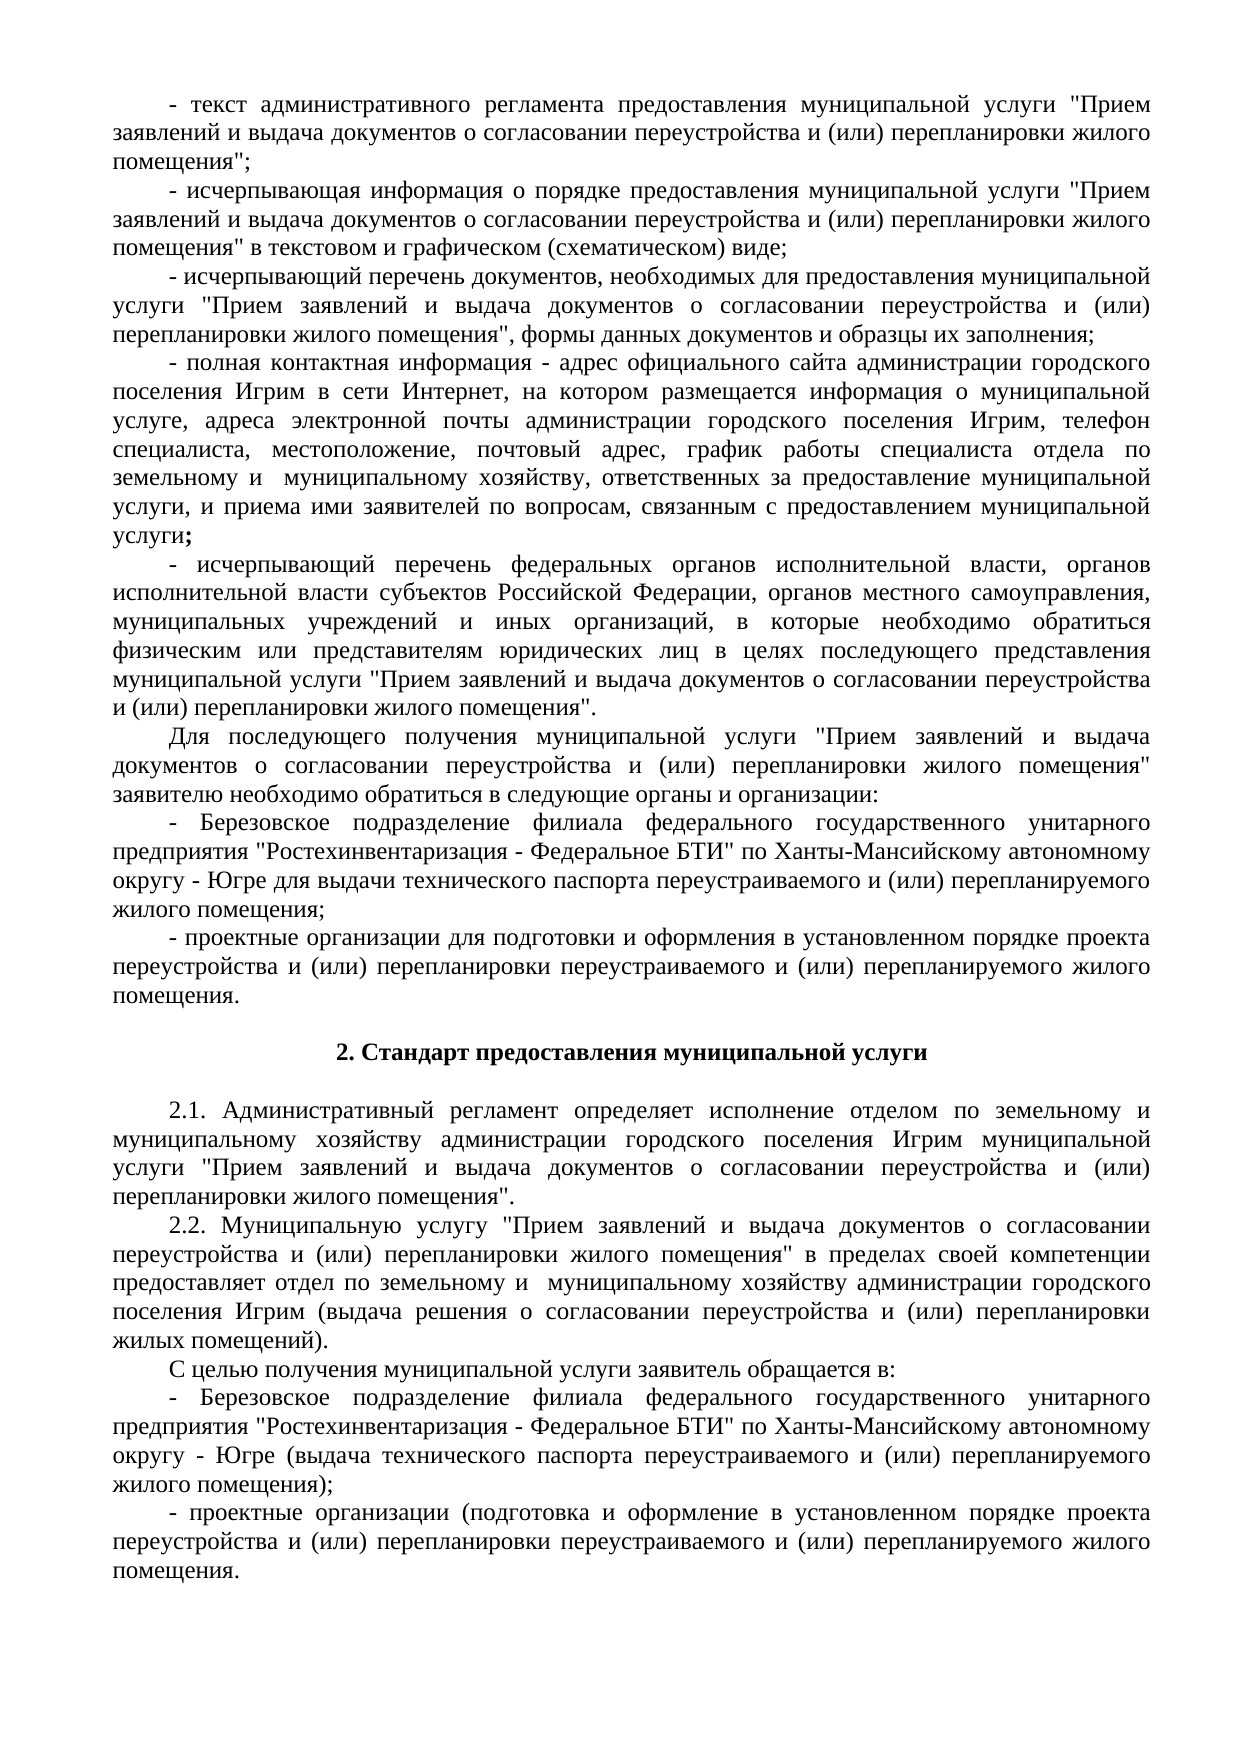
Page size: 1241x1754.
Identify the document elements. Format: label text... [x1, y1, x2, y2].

text - исчерпывающий перечень федеральных органов исполнительной власти, органов исполнительной власти субъектов Российской Федерации, органов местного самоуправления, муниципальных учреждений и иных организаций, в которые необходимо обратиться физическим или представителям юридических лиц в целях последующего представления муниципальной услуги "Прием заявлений и выдача документов о согласовании переустройства и (или) перепланировки жилого помещения". [112, 549, 1152, 721]
text - Березовское подразделение филиала федерального государственного унитарного предприятия "Ростехинвентаризация - Федеральное БТИ" по Ханты-Мансийскому автономному округу - Югре для выдачи технического паспорта переустраиваемого и (или) перепланируемого жилого помещения; [112, 807, 1152, 922]
text - проектные организации (подготовка и оформление в установленном порядке проекта переустройства и (или) перепланировки переустраиваемого и (или) перепланируемого жилого помещения. [112, 1497, 1152, 1584]
text 2.1. Административный регламент определяет исполнение отделом по земельному и муниципальному хозяйству администрации городского поселения Игрим муниципальной услуги "Прием заявлений и выдача документов о согласовании переустройства и (или) перепланировки жилого помещения". [112, 1095, 1152, 1210]
text - полная контактная информация - адрес официального сайта администрации городского поселения Игрим в сети Интернет, на котором размещается информация о муниципальной услуге, адреса электронной почты администрации городского поселения Игрим, телефон специалиста, местоположение, почтовый адрес, график работы специалиста отдела по земельному и муниципальному хозяйству, ответственных за предоставление муниципальной услуги, и приема ими заявителей по вопросам, связанным с предоставлением муниципальной услуги; [112, 347, 1152, 549]
text 2. Стандарт предоставления муниципальной услуги [112, 1037, 1152, 1066]
text - Березовское подразделение филиала федерального государственного унитарного предприятия "Ростехинвентаризация - Федеральное БТИ" по Ханты-Мансийскому автономному округу - Югре (выдача технического паспорта переустраиваемого и (или) перепланируемого жилого помещения); [112, 1382, 1152, 1497]
text - проектные организации для подготовки и оформления в установленном порядке проекта переустройства и (или) перепланировки переустраиваемого и (или) перепланируемого жилого помещения. [112, 922, 1152, 1009]
text Для последующего получения муниципальной услуги "Прием заявлений и выдача документов о согласовании переустройства и (или) перепланировки жилого помещения" заявителю необходимо обратиться в следующие органы и организации: [112, 721, 1152, 807]
text - исчерпывающий перечень документов, необходимых для предоставления муниципальной услуги "Прием заявлений и выдача документов о согласовании переустройства и (или) перепланировки жилого помещения", формы данных документов и образцы их заполнения; [112, 261, 1152, 347]
text - исчерпывающая информация о порядке предоставления муниципальной услуги "Прием заявлений и выдача документов о согласовании переустройства и (или) перепланировки жилого помещения" в текстовом и графическом (схематическом) виде; [112, 175, 1152, 261]
text 2.2. Муниципальную услугу "Прием заявлений и выдача документов о согласовании переустройства и (или) перепланировки жилого помещения" в пределах своей компетенции предоставляет отдел по земельному и муниципальному хозяйству администрации городского поселения Игрим (выдача решения о согласовании переустройства и (или) перепланировки жилых помещений). [112, 1210, 1152, 1354]
text С целью получения муниципальной услуги заявитель обращается в: [112, 1354, 1152, 1382]
text - текст административного регламента предоставления муниципальной услуги "Прием заявлений и выдача документов о согласовании переустройства и (или) перепланировки жилого помещения"; [112, 89, 1152, 175]
